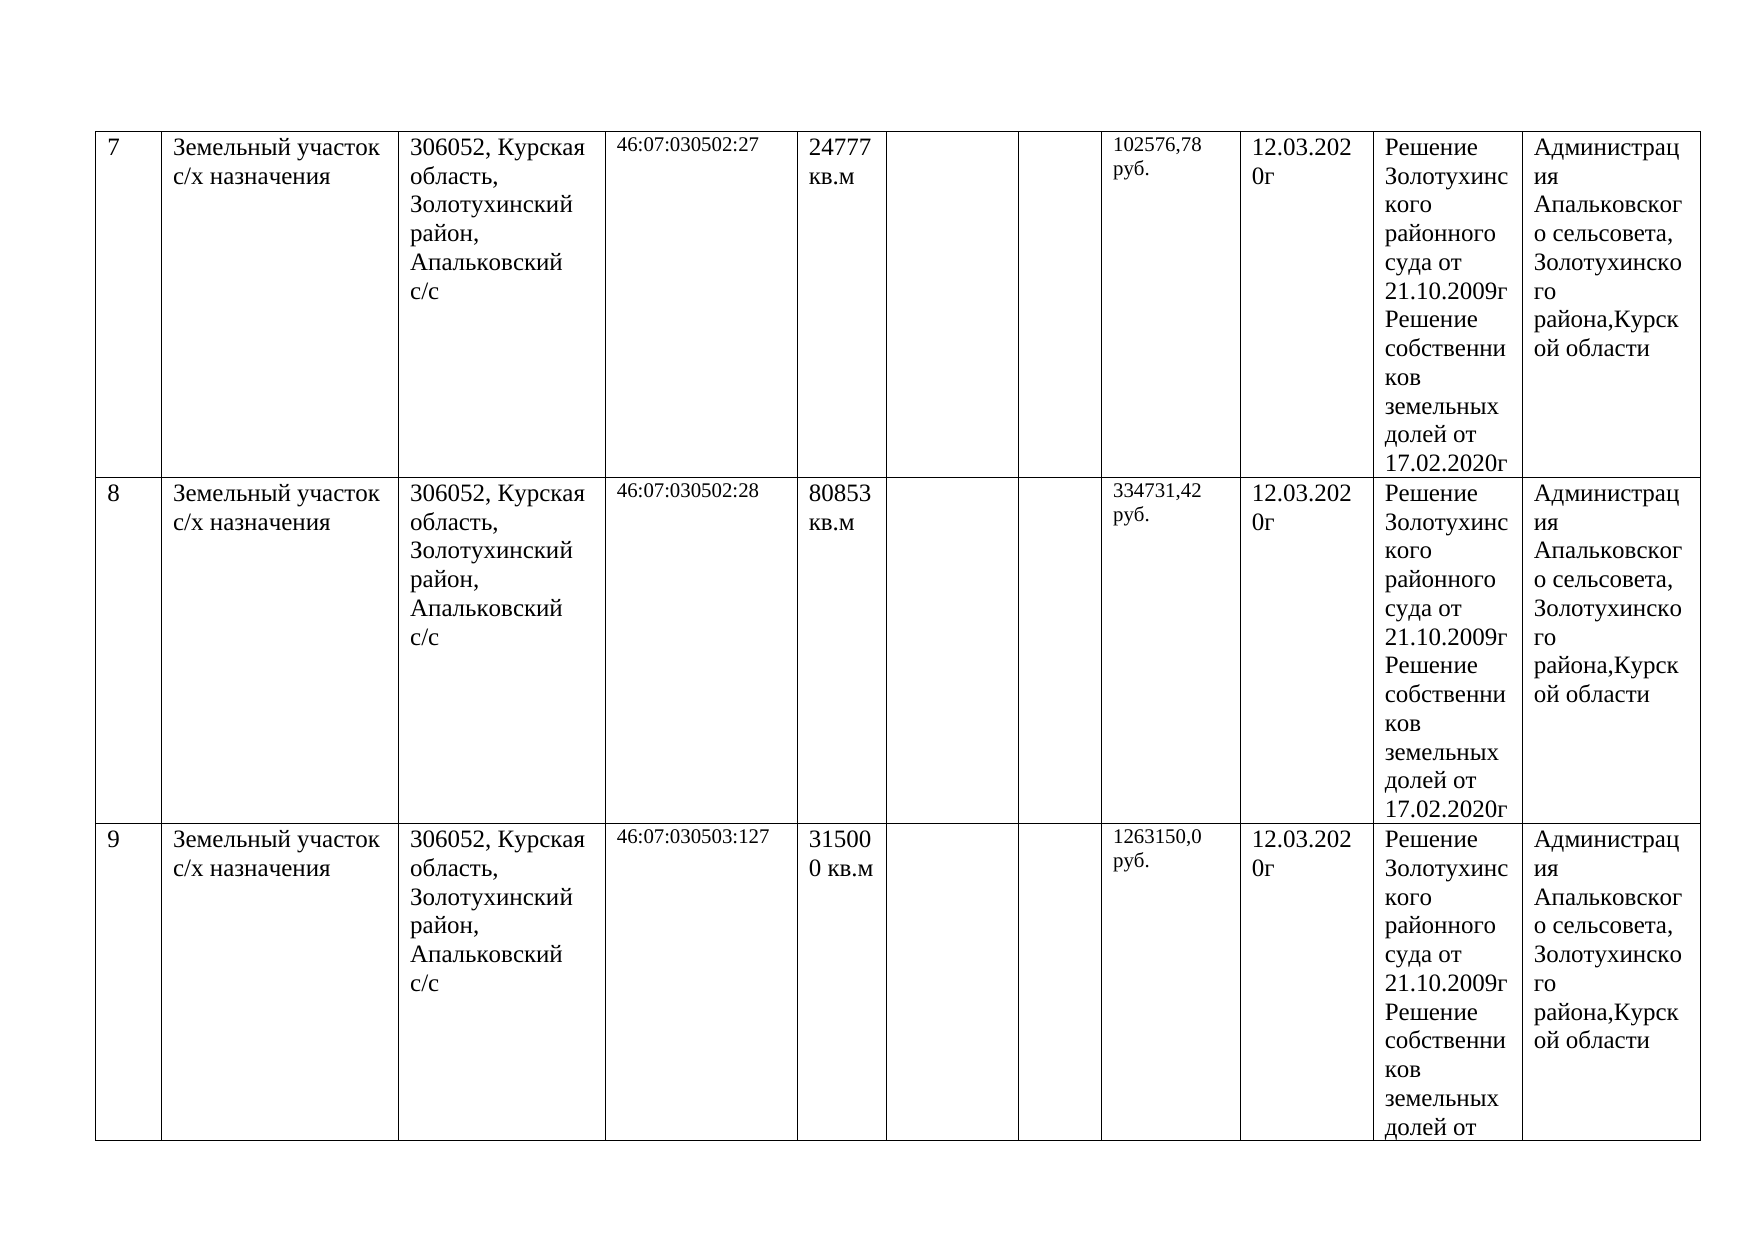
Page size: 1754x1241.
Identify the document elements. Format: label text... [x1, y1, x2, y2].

table_cell 7 [96, 132, 161, 477]
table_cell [1374, 132, 1522, 477]
table_cell Земельный участок с/х назначения [162, 478, 398, 823]
table_cell 80853 кв.м [798, 478, 886, 823]
table_cell [1019, 478, 1101, 823]
table_cell 12.03.2020г [1241, 132, 1373, 477]
table_cell 12.03.2020г [1241, 824, 1373, 1140]
table_cell [1019, 824, 1101, 1140]
table_cell 9 [96, 824, 161, 1140]
table_cell Администрация Апальковского сельсовета, Золотухинского района,Курской области [1523, 478, 1700, 823]
table_cell 334731,42 руб. [1102, 478, 1240, 823]
table_cell 46:07:030502:27 [606, 132, 797, 477]
table_cell [887, 132, 1018, 477]
table_cell 102576,78 руб. [1102, 132, 1240, 477]
table_cell 46:07:030502:28 [606, 478, 797, 823]
table_cell 24777 кв.м [798, 132, 886, 477]
table_cell 12.03.2020г [1241, 478, 1373, 823]
table_cell 8 [96, 478, 161, 823]
table_cell Решение Золотухинского районного суда от 21.10.2009гРешение собственников земельных долей от 17.02.2020г [1374, 478, 1522, 823]
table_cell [1523, 132, 1700, 477]
table_cell [1019, 132, 1101, 477]
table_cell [162, 824, 398, 1140]
table_cell 1263150,0 руб. [1102, 824, 1240, 1140]
table_cell 46:07:030503:127 [606, 824, 797, 1140]
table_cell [1523, 824, 1700, 1140]
table_cell [887, 478, 1018, 823]
table_cell 306052, Курская область, Золотухинский район, Апальковский с/с [399, 478, 605, 823]
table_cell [399, 132, 605, 477]
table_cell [162, 132, 398, 477]
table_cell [1374, 824, 1522, 1140]
table_cell 315000 кв.м [798, 824, 886, 1140]
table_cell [399, 824, 605, 1140]
table_cell [887, 824, 1018, 1140]
